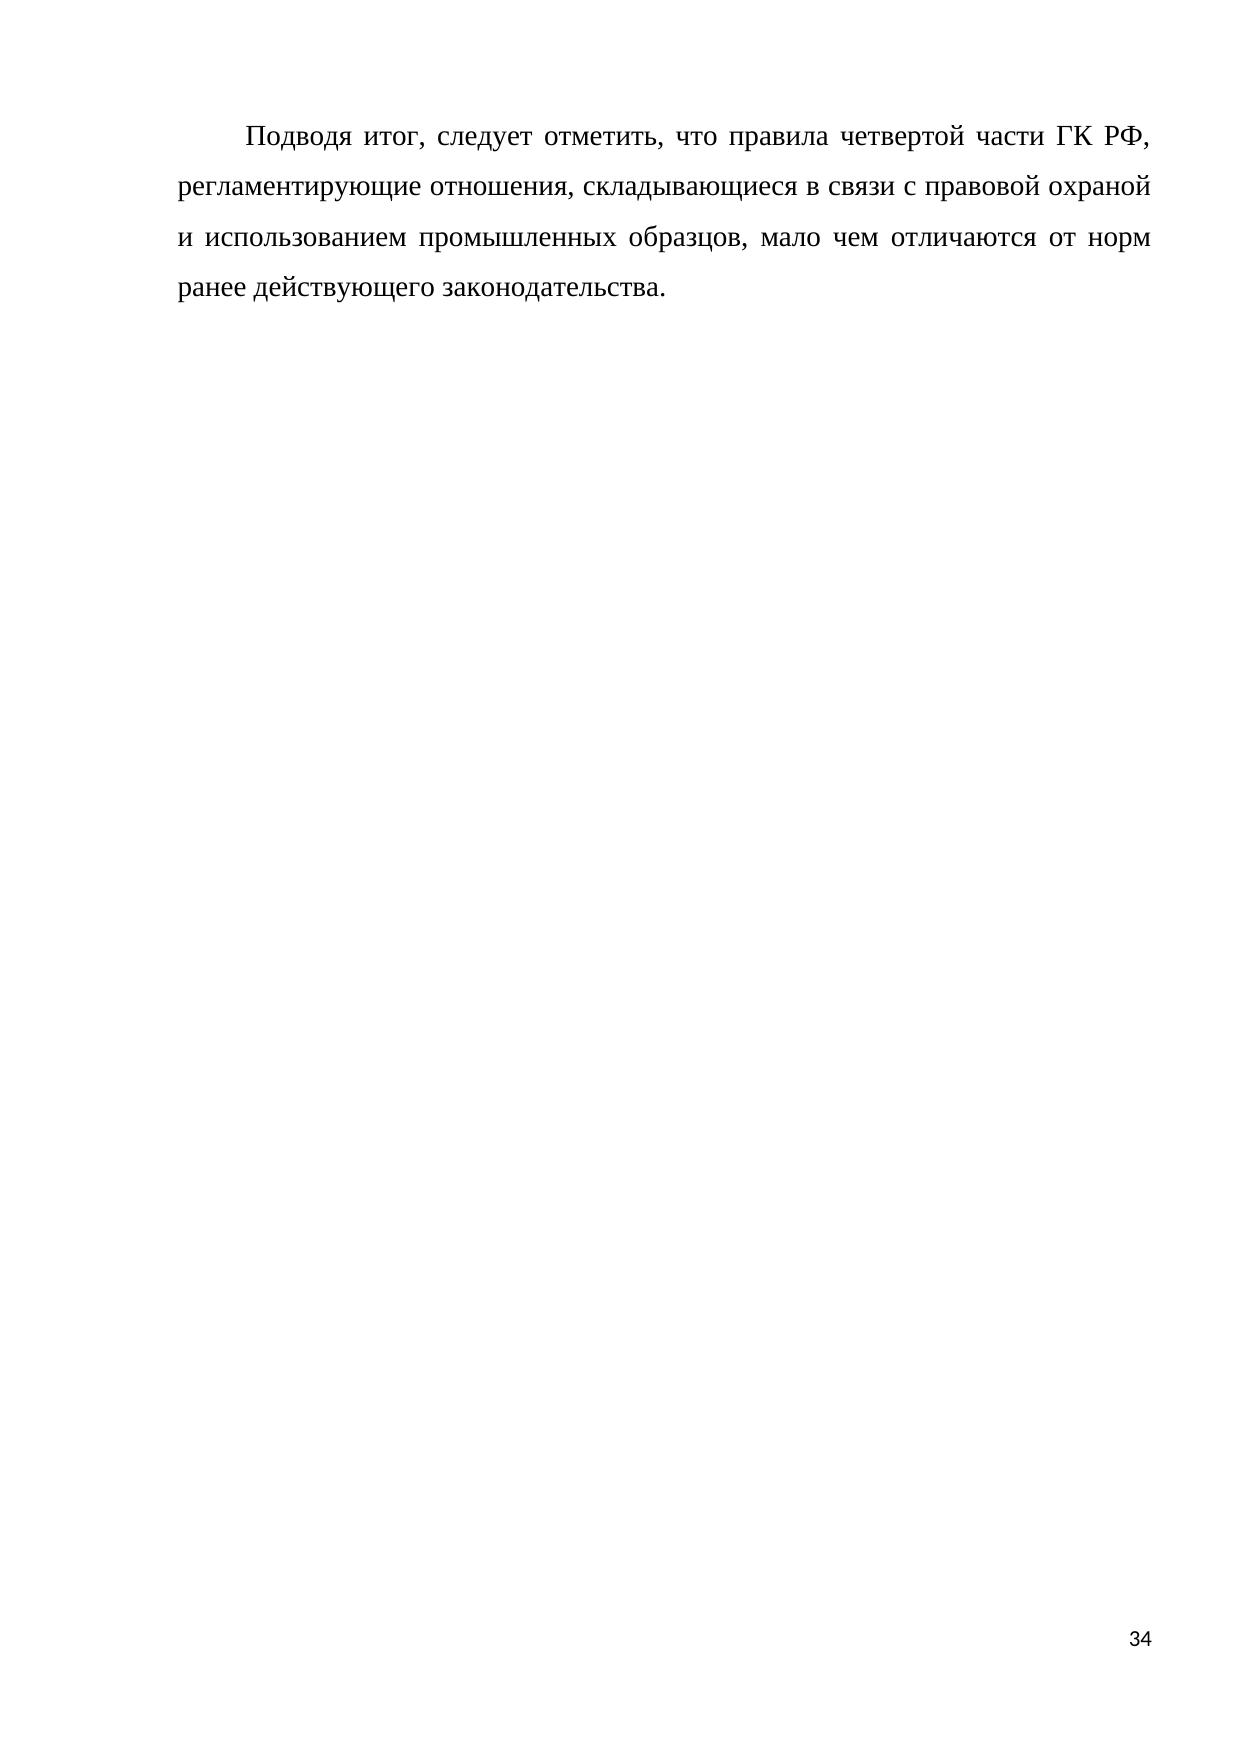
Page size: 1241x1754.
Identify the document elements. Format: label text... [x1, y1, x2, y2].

text Подводя итог, следует отметить, что правила четвертой части ГК РФ, регламентирующие отношения, складывающиеся в связи с правовой охраной и использованием промышленных образцов, мало чем отличаются от норм ранее действующего законодательства. [177, 118, 1152, 303]
